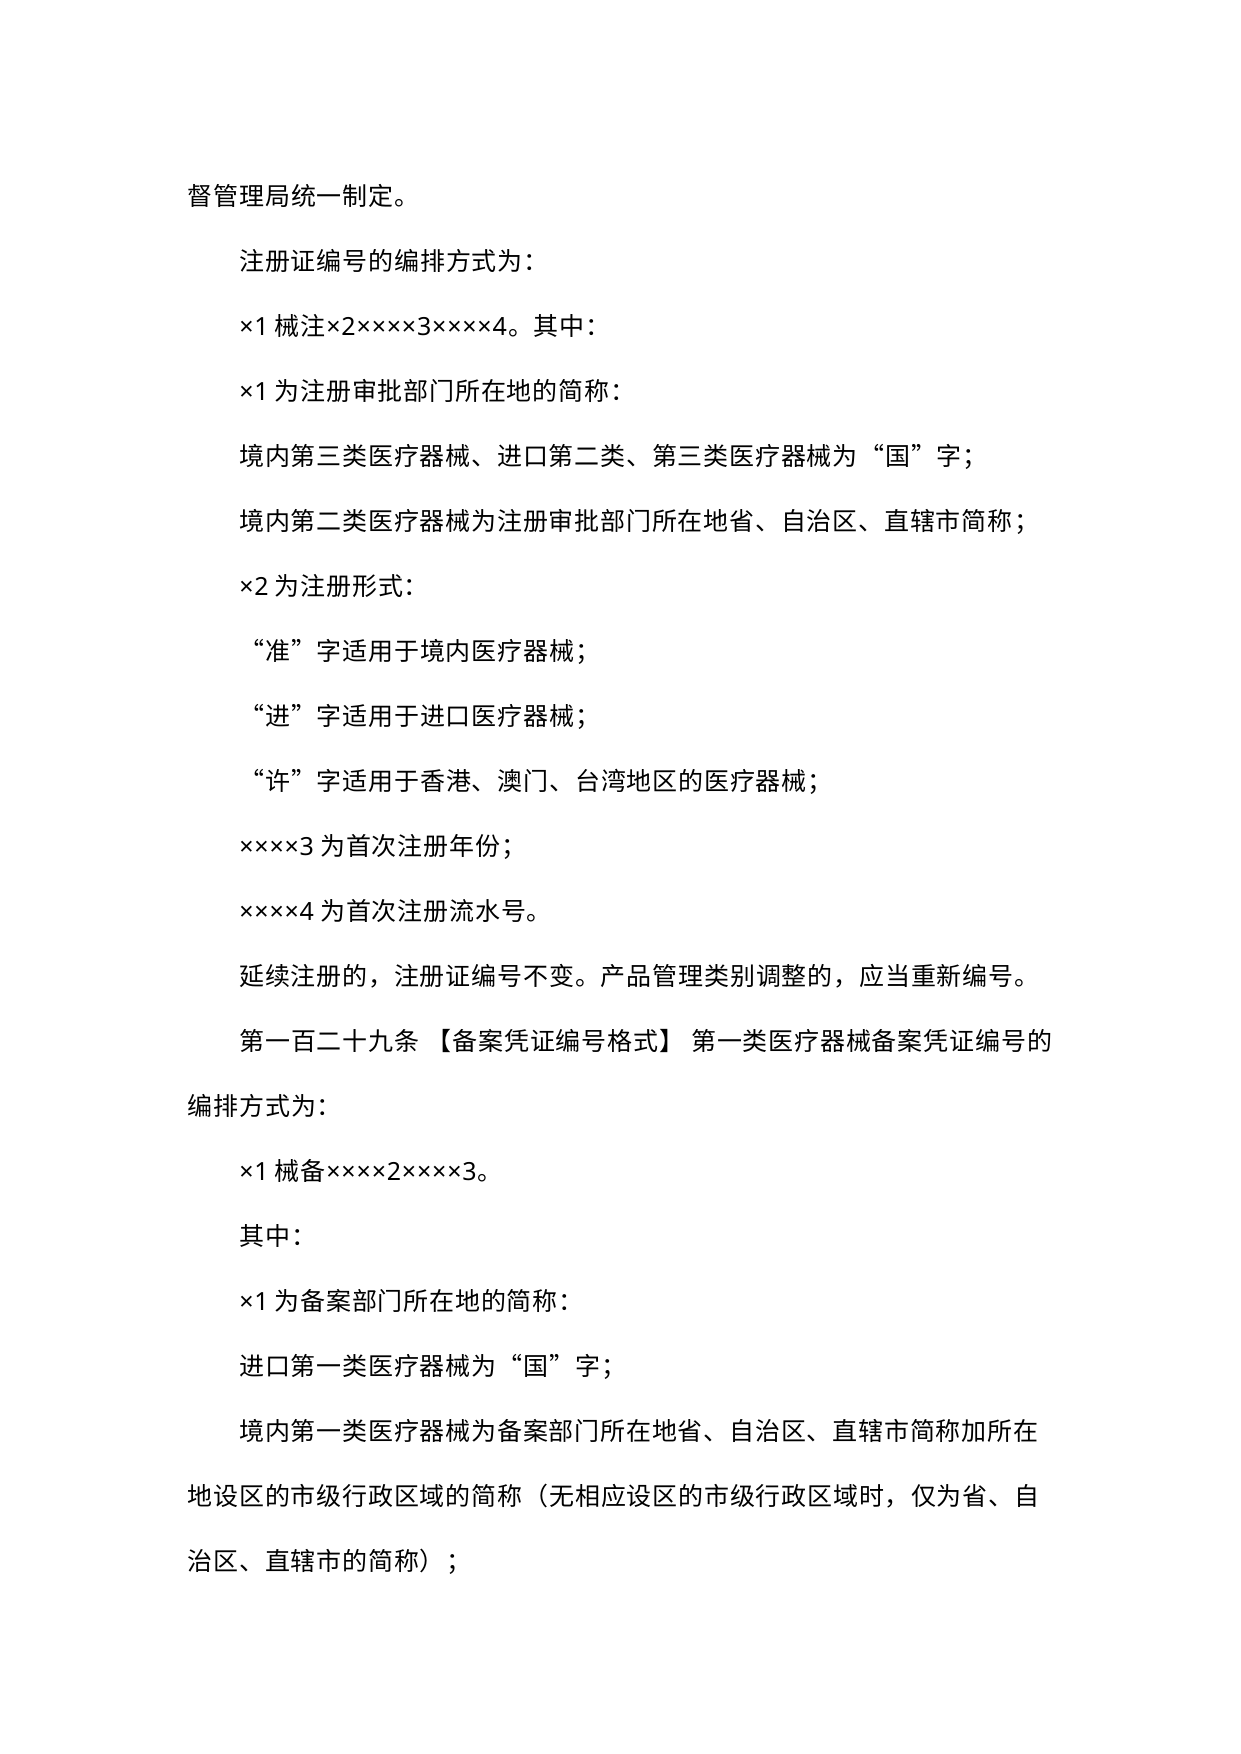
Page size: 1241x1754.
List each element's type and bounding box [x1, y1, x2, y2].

text [187, 162, 1053, 1592]
